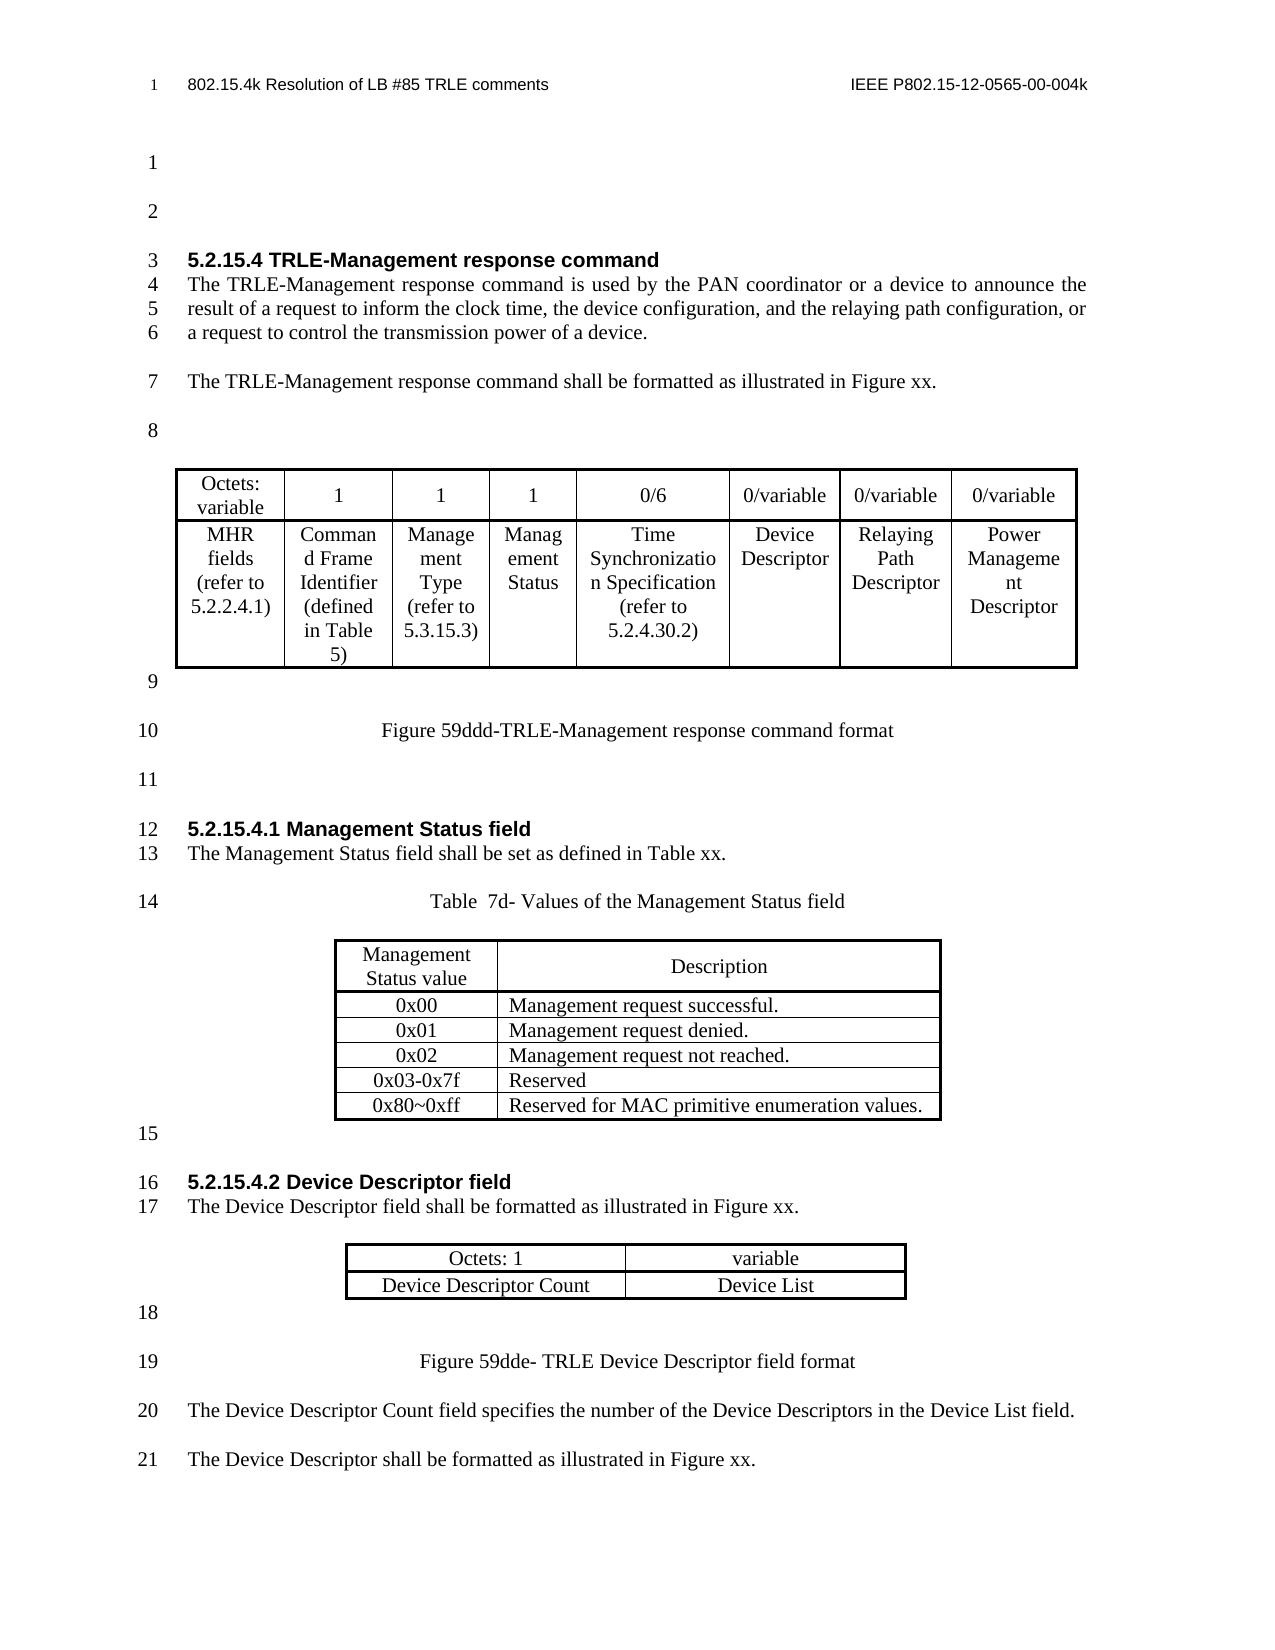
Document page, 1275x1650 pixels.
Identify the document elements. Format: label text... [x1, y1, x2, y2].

table_header 1 [393, 471, 489, 519]
table_cell Power Management Descriptor [952, 522, 1075, 666]
table_cell Management request not reached. [498, 1043, 939, 1067]
table_header 1 [285, 471, 392, 519]
table_cell Management Status [490, 522, 576, 666]
table_header 0/variable [952, 471, 1075, 519]
table_header variable [626, 1246, 904, 1270]
table_cell Reserved [498, 1068, 939, 1092]
table_cell Management Type (refer to 5.3.15.3) [393, 522, 489, 666]
table_header Management Status value [337, 942, 497, 990]
text The Device Descriptor field shall be formatted as illustrated in Figure xx. [187, 1193, 1087, 1218]
table_cell Reserved for MAC primitive enumeration values. [498, 1093, 939, 1117]
table_cell Time Synchronization Specification (refer to 5.2.4.30.2) [577, 522, 729, 666]
text Table 7d- Values of the Management Status field [187, 889, 1087, 913]
table_header Description [498, 942, 939, 990]
table_cell MHR fields (refer to 5.2.2.4.1) [178, 522, 284, 666]
table_cell 0x00 [337, 993, 497, 1017]
table_header 0/6 [577, 471, 729, 519]
table_header Octets: 1 [348, 1246, 625, 1270]
text The TRLE-Management response command is used by the PAN coordinator or a device to announce the result of a request to inform the clock time, the device configuration, and the relaying path configuration, or a request to control the transmission power of a device. [187, 272, 1087, 344]
text Figure 59dde- TRLE Device Descriptor field format [187, 1349, 1087, 1373]
table_header 1 [490, 471, 576, 519]
text The Device Descriptor shall be formatted as illustrated in Figure xx. [187, 1447, 1087, 1471]
text Management Status field [187, 816, 1087, 840]
table_header Octets: variable [178, 471, 284, 519]
table_cell Management request denied. [498, 1018, 939, 1042]
text The TRLE-Management response command shall be formatted as illustrated in Figure xx. [187, 369, 1087, 393]
table_cell Management request successful. [498, 993, 939, 1017]
table_cell 0x02 [337, 1043, 497, 1067]
text Device Descriptor field [187, 1169, 1087, 1193]
table_cell 0x01 [337, 1018, 497, 1042]
text Figure 59ddd-TRLE-Management response command format [187, 718, 1087, 742]
table_cell 0x03-0x7f [337, 1068, 497, 1092]
table_cell Device Descriptor [730, 522, 839, 666]
table_header 0/variable [841, 471, 951, 519]
table_cell Relaying Path Descriptor [841, 522, 951, 666]
table_cell Command Frame Identifier (defined in Table 5) [285, 522, 392, 666]
table_header 0/variable [730, 471, 839, 519]
text The Device Descriptor Count field specifies the number of the Device Descriptors in the Device List field. [187, 1398, 1087, 1422]
table_cell 0x80~0xff [337, 1093, 497, 1117]
table_cell Device Descriptor Count [348, 1273, 625, 1297]
text The Management Status field shall be set as defined in Table xx. [187, 840, 1087, 864]
table_cell Device List [626, 1273, 904, 1297]
text TRLE-Management response command [187, 248, 1087, 272]
